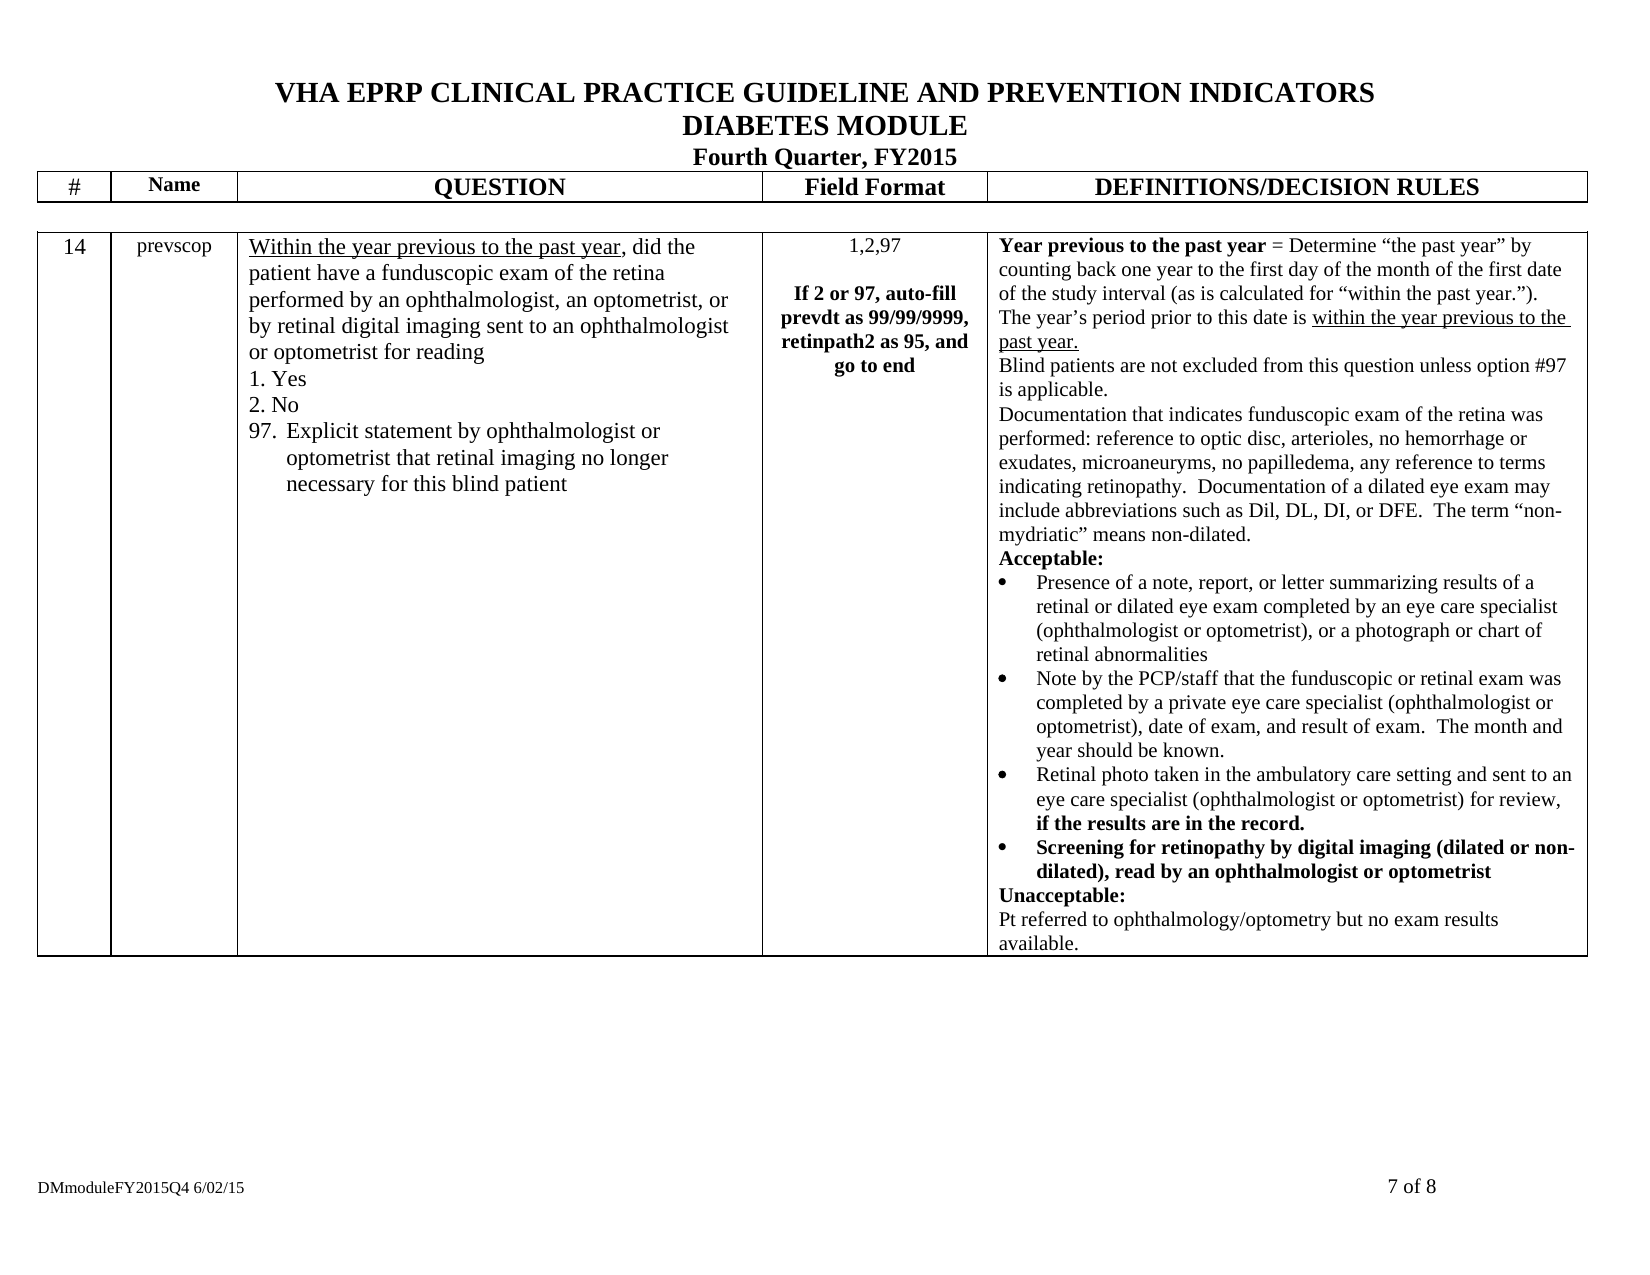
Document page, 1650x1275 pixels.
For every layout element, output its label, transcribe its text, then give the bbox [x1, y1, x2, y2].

table_cell 14 [38, 233, 110, 955]
table_cell Year previous to the past year = Determine “the past year” by counting back one year to the first day of the month of the first date of the study interval (as is calculated for “within the past year.”). The year’s period prior to this date is within the year previous to the past year. Blind patients are not excluded from this question unless option #97 is applicable. Documentation that indicates funduscopic exam of the retina was performed: reference to optic disc, arterioles, no hemorrhage or exudates, microaneuryms, no papilledema, any reference to terms indicating retinopathy. Documentation of a dilated eye exam may include abbreviations such as Dil, DL, DI, or DFE. The term “non-mydriatic” means non-dilated. Acceptable: Presence of a note, report, or letter summarizing results of a retinal or dilated eye exam completed by an eye care specialist (ophthalmologist or optometrist), or a photograph or chart of retinal abnormalities Note by the PCP/staff that the funduscopic or retinal exam was completed by a private eye care specialist (ophthalmologist or optometrist), date of exam, and result of exam. The month and year should be known. Retinal photo taken in the ambulatory care setting and sent to an eye care specialist (ophthalmologist or optometrist) for review, if the results are in the record. Screening for retinopathy by digital imaging (dilated or non-dilated), read by an ophthalmologist or optometrist Unacceptable: Pt referred to ophthalmology/optometry but no exam results available. [988, 233, 1587, 955]
table_cell prevscop [112, 233, 237, 955]
table_cell 1,2,97 If 2 or 97, auto-fill prevdt as 99/99/9999, retinpath2 as 95, and go to end [763, 233, 987, 955]
table_cell Within the year previous to the past year, did the patient have a funduscopic exam of the retina performed by an ophthalmologist, an optometrist, or by retinal digital imaging sent to an ophthalmologist or optometrist for reading Yes No Explicit statement by ophthalmologist or optometrist that retinal imaging no longer necessary for this blind patient [238, 233, 762, 955]
